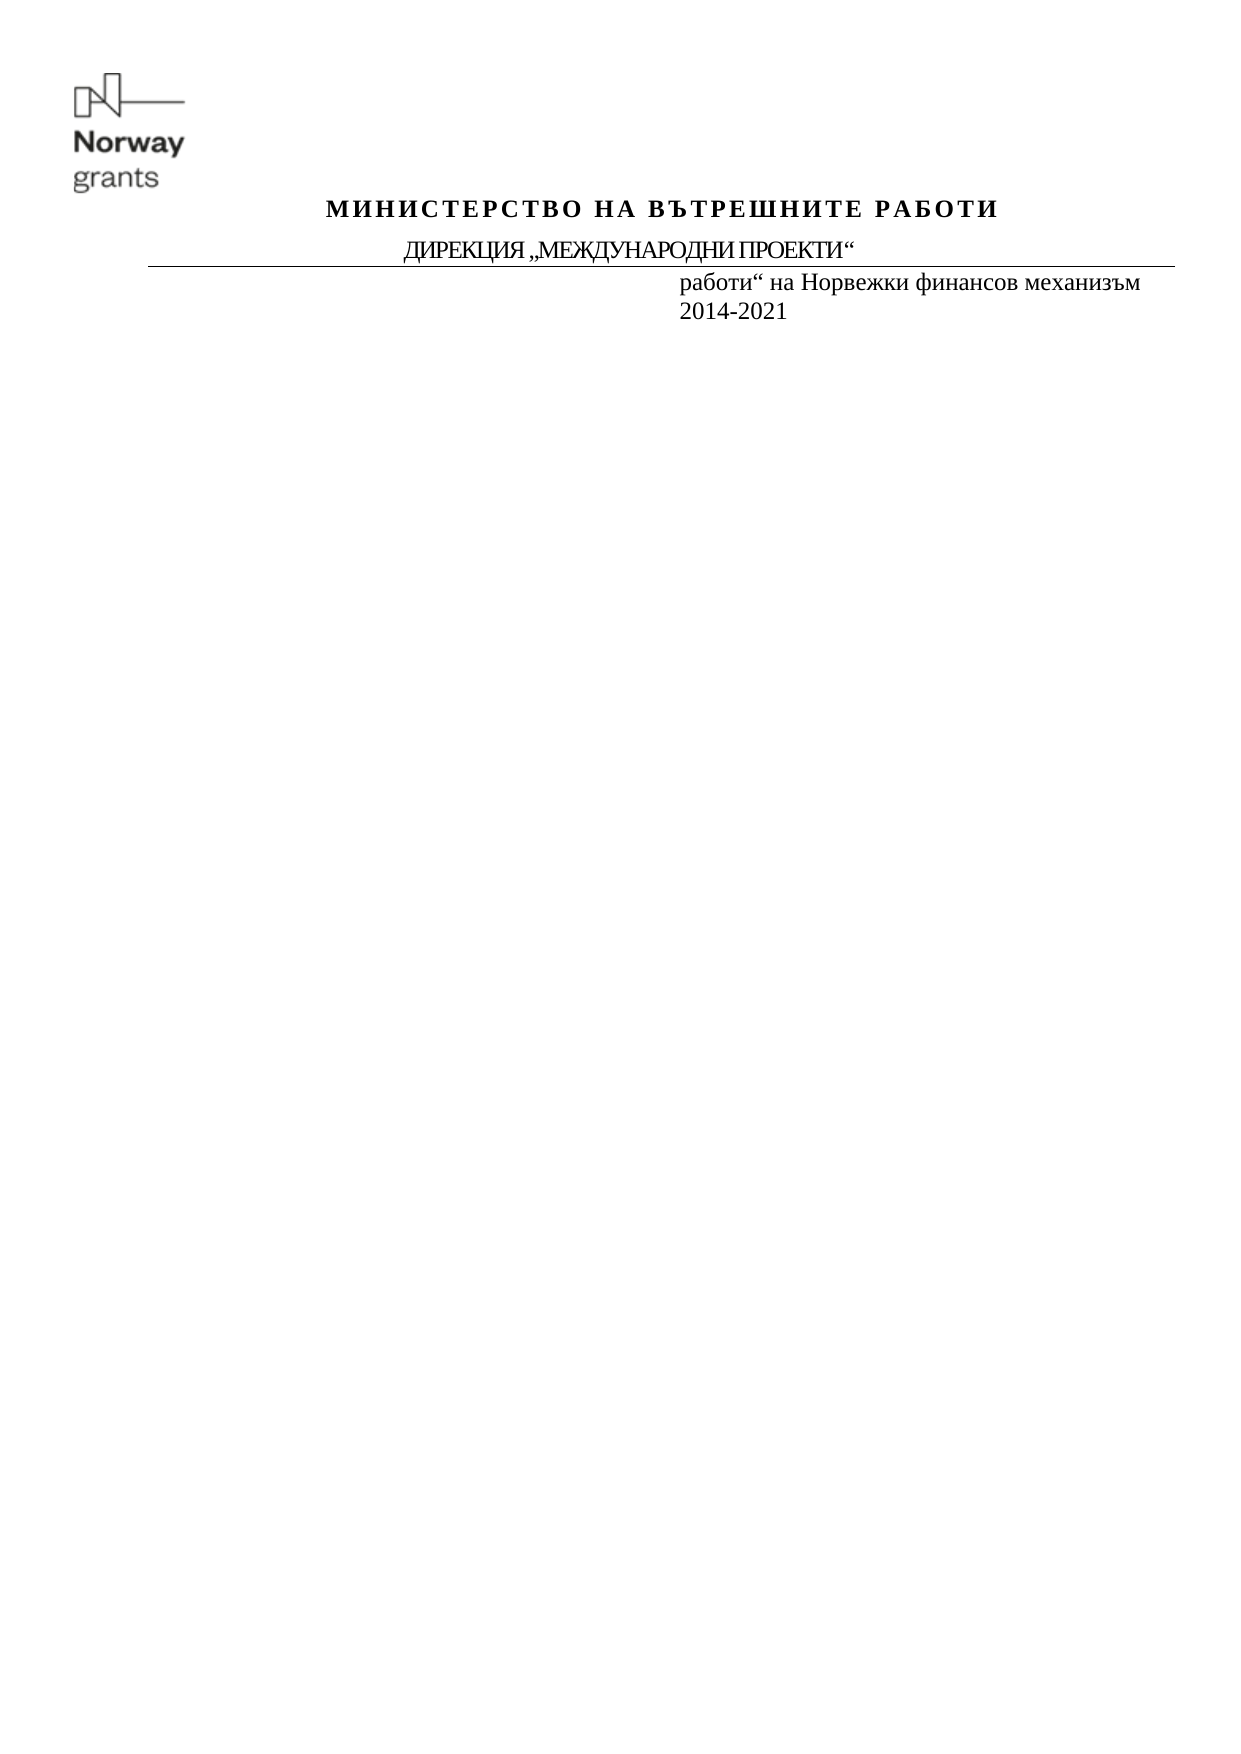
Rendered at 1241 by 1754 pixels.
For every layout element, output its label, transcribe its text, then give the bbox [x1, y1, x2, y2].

picture [73, 73, 187, 195]
